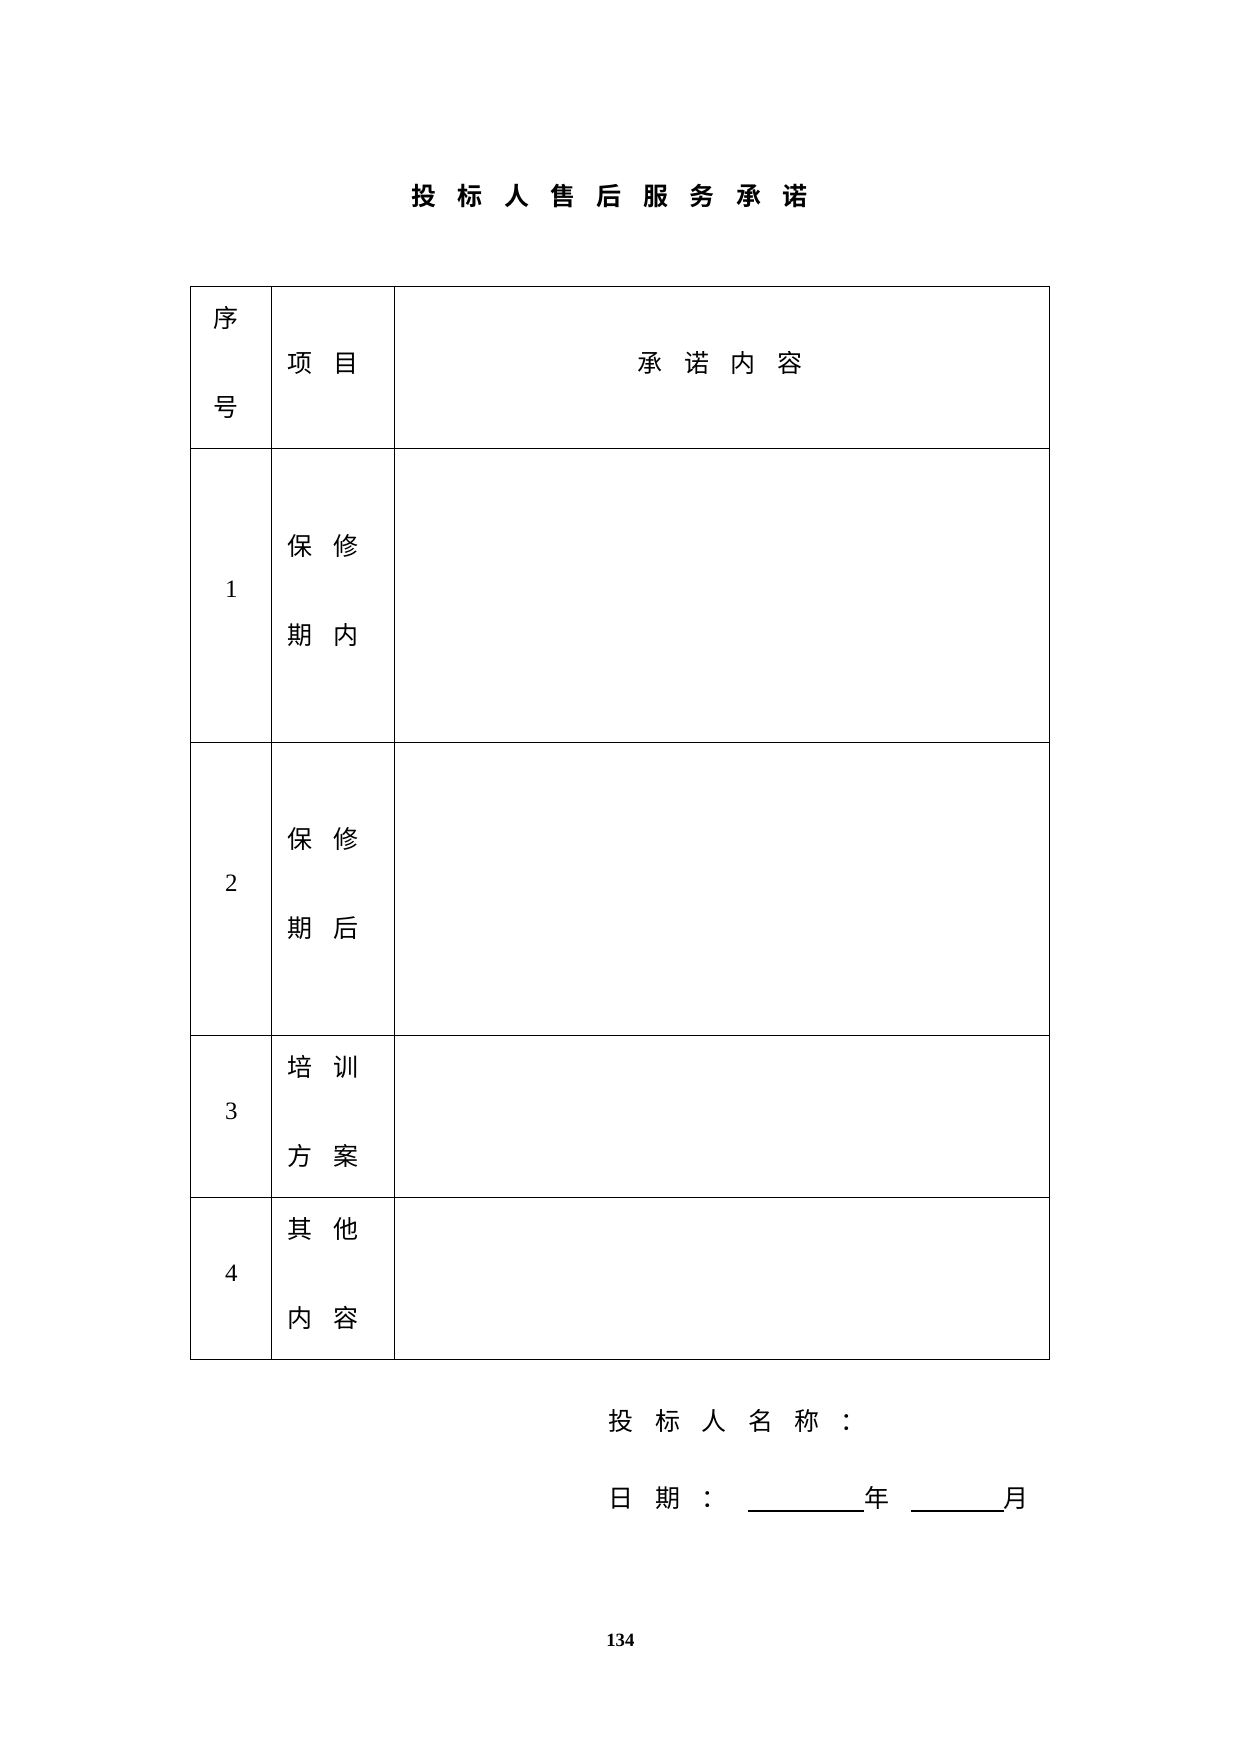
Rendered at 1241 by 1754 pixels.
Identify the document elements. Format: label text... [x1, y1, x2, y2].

table_cell 3 [191, 1036, 271, 1197]
table_cell [395, 743, 1049, 1035]
text 投标人售后服务承诺 [190, 164, 1050, 224]
table_cell 1 [191, 449, 271, 742]
table_cell 保修期内 [272, 449, 394, 742]
table_cell [395, 449, 1049, 742]
table_cell 培训方案 [272, 1036, 394, 1197]
table_header 序号 [191, 287, 271, 448]
text 投标人名称： [190, 1390, 1050, 1449]
table_cell 2 [191, 743, 271, 1035]
table_header 承诺内容 [395, 287, 1049, 448]
text 日期： 年 月 日 [190, 1467, 1050, 1527]
table_cell 4 [191, 1198, 271, 1359]
table_cell [395, 1036, 1049, 1197]
table_cell [395, 1198, 1049, 1359]
table_header 项目 [272, 287, 394, 448]
table_cell 其他内容 [272, 1198, 394, 1359]
table_cell 保修期后 [272, 743, 394, 1035]
